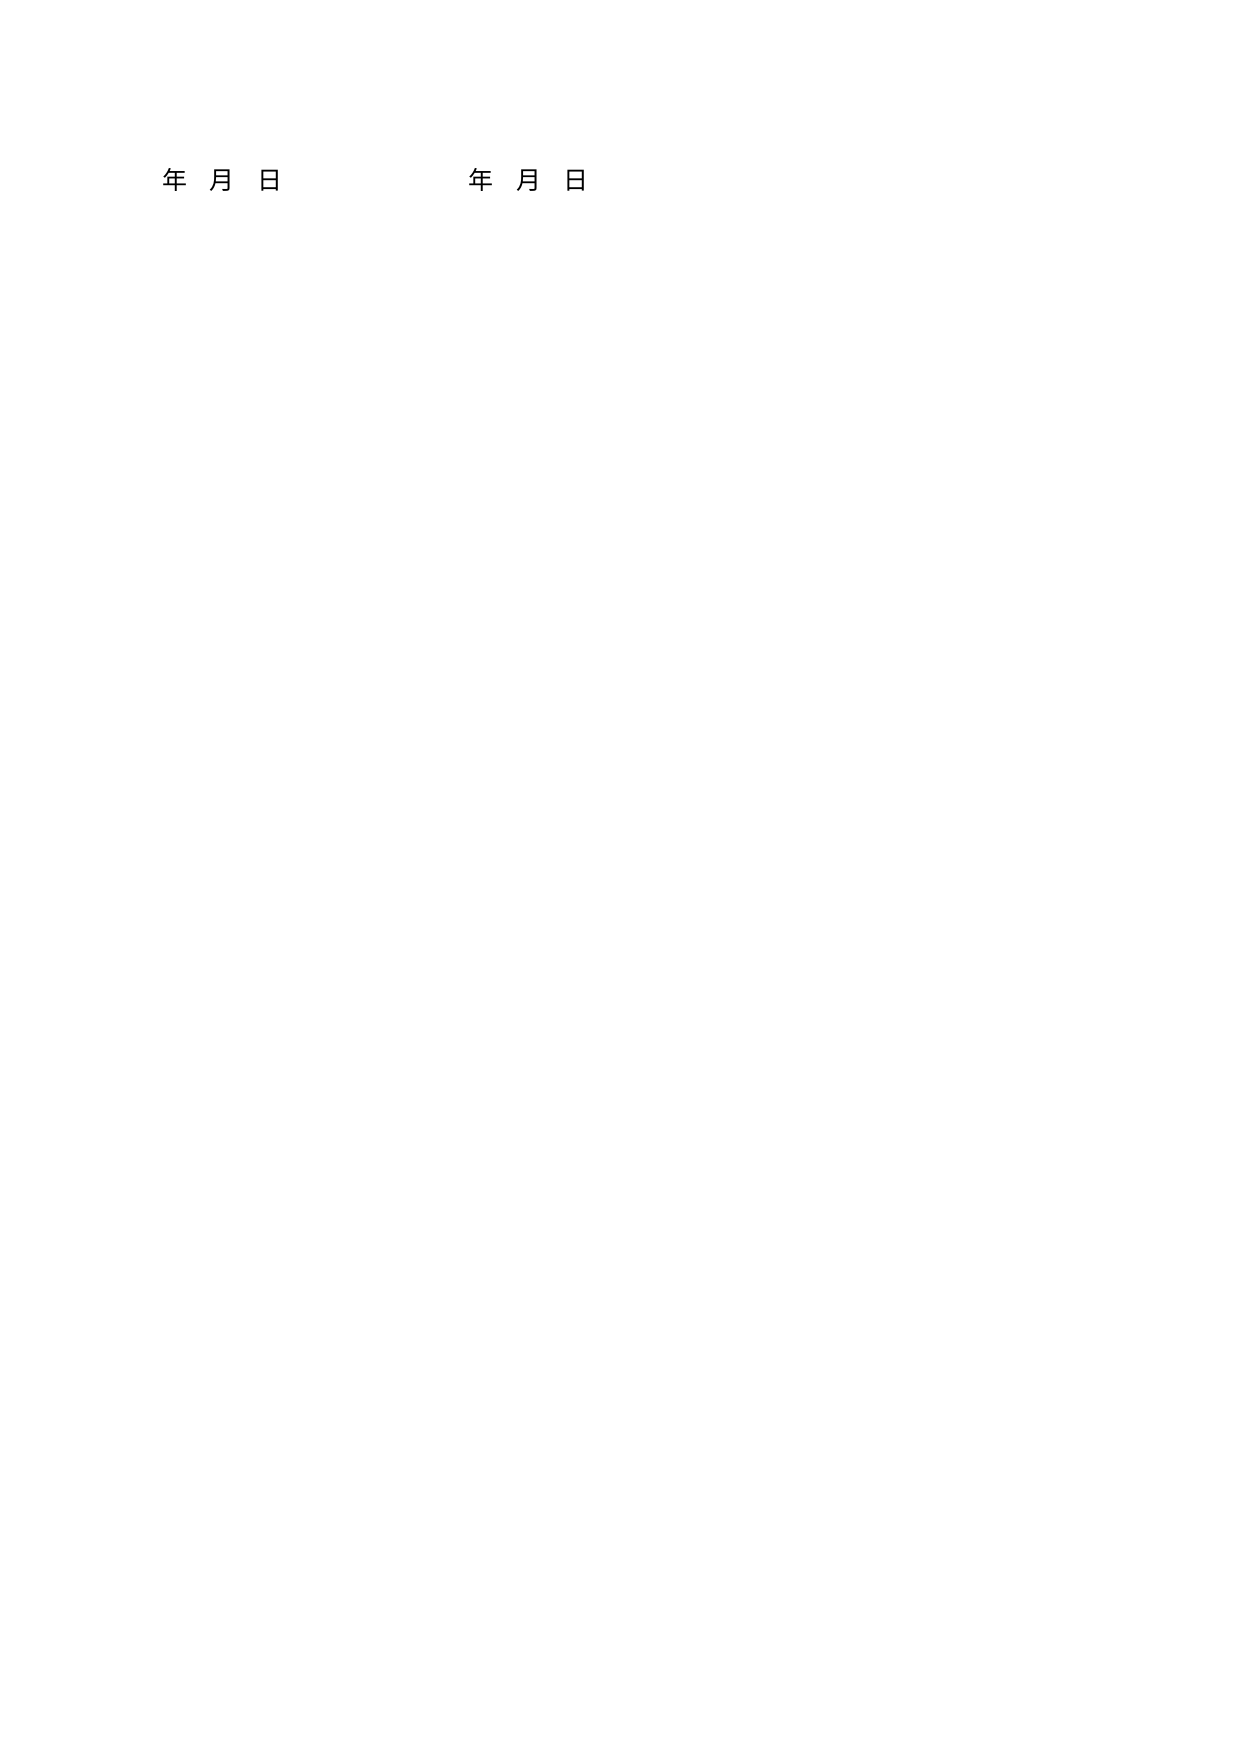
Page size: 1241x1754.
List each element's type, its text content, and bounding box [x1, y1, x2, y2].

text 年 月 日 年 月 日 [130, 146, 1110, 211]
